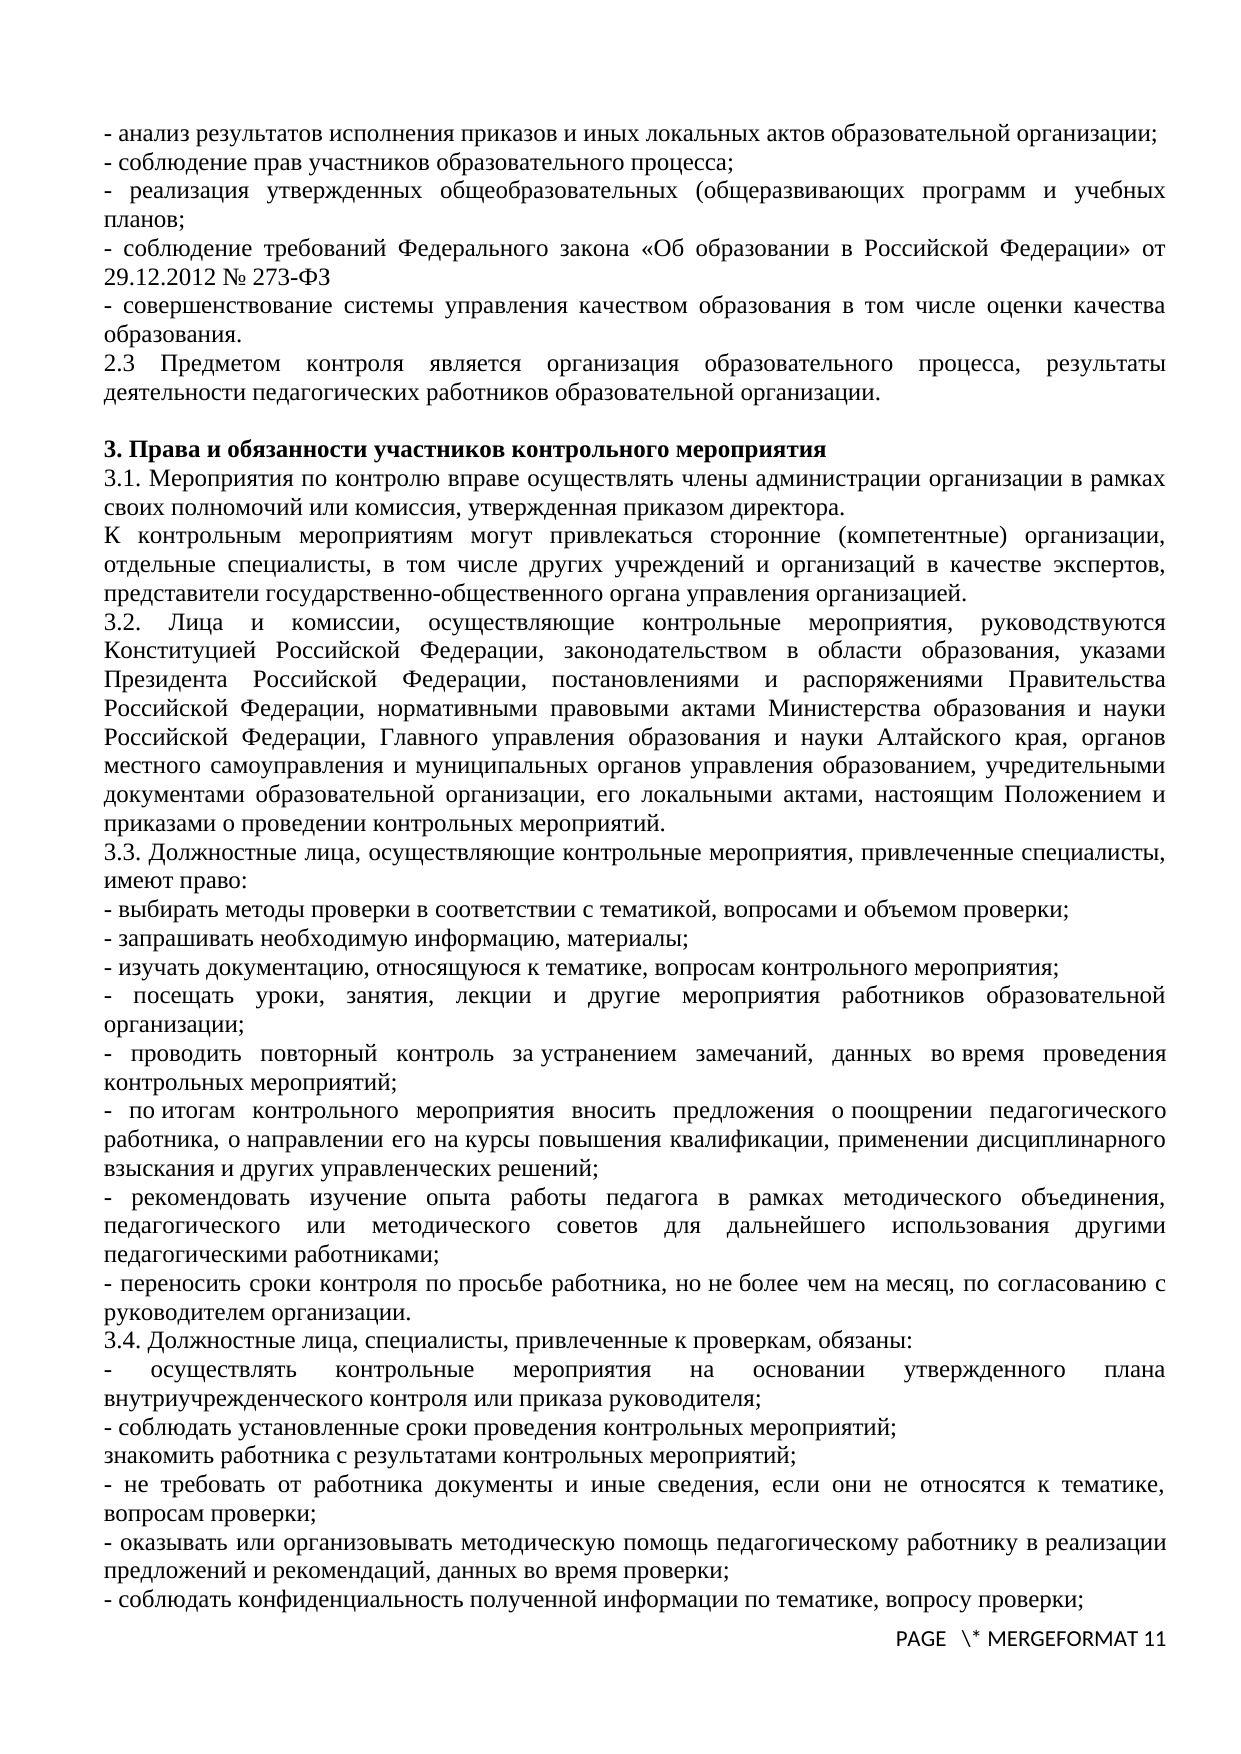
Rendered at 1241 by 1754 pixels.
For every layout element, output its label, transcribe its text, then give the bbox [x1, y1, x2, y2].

text - переносить сроки контроля по просьбе работника, но не более чем на месяц, по согласованию с руководителем организации. [103, 1268, 1167, 1326]
text - соблюдение требований Федерального закона «Об образовании в Российской Федерации» от 29.12.2012 № 273-ФЗ [103, 233, 1167, 291]
text 3. Права и обязанности участников контрольного мероприятия [103, 434, 1167, 463]
text - осуществлять контрольные мероприятия на основании утвержденного плана внутриучрежденческого контроля или приказа руководителя; [103, 1354, 1167, 1412]
text - оказывать или организовывать методическую помощь педагогическому работнику в реализации предложений и рекомендаций, данных во время проверки; [103, 1527, 1167, 1584]
text К контрольным мероприятиям могут привлекаться сторонние (компетентные) организации, отдельные специалисты, в том числе других учреждений и организаций в качестве экспертов, представители государственно-общественного органа управления организацией. [103, 521, 1167, 607]
text - посещать уроки, занятия, лекции и другие мероприятия работников образовательной организации; [103, 981, 1167, 1038]
text - реализация утвержденных общеобразовательных (общеразвивающих программ и учебных планов; [103, 176, 1167, 233]
text 3.2. Лица и комиссии, осуществляющие контрольные мероприятия, руководствуются Конституцией Российской Федерации, законодательством в области образования, указами Президента Российской Федерации, постановлениями и распоряжениями Правительства Российской Федерации, нормативными правовыми актами Министерства образования и науки Российской Федерации, Главного управления образования и науки Алтайского края, органов местного самоуправления и муниципальных органов управления образованием, учредительными документами образовательной организации, его локальными актами, настоящим Положением и приказами о проведении контрольных мероприятий. [103, 607, 1167, 837]
text - не требовать от работника документы и иные сведения, если они не относятся к тематике, вопросам проверки; [103, 1469, 1167, 1527]
text - выбирать методы проверки в соответствии с тематикой, вопросами и объемом проверки; [103, 894, 1167, 923]
text - по итогам контрольного мероприятия вносить предложения о поощрении педагогического работника, о направлении его на курсы повышения квалификации, применении дисциплинарного взыскания и других управленческих решений; [103, 1096, 1167, 1182]
text - изучать документацию, относящуюся к тематике, вопросам контрольного мероприятия; [103, 952, 1167, 981]
text - соблюдение прав участников образовательного процесса; [103, 147, 1167, 176]
text 3.4. Должностные лица, специалисты, привлеченные к проверкам, обязаны: [103, 1326, 1167, 1354]
text - проводить повторный контроль за устранением замечаний, данных во время проведения контрольных мероприятий; [103, 1038, 1167, 1096]
text 3.1. Мероприятия по контролю вправе осуществлять члены администрации организации в рамках своих полномочий или комиссия, утвержденная приказом директора. [103, 463, 1167, 521]
text знакомить работника с результатами контрольных мероприятий; [103, 1441, 1167, 1469]
text - запрашивать необходимую информацию, материалы; [103, 923, 1167, 952]
text - рекомендовать изучение опыта работы педагога в рамках методического объединения, педагогического или методического советов для дальнейшего использования другими педагогическими работниками; [103, 1182, 1167, 1268]
text - соблюдать установленные сроки проведения контрольных мероприятий; [103, 1412, 1167, 1441]
text - анализ результатов исполнения приказов и иных локальных актов образовательной организации; [103, 118, 1167, 147]
text 2.3 Предметом контроля является организация образовательного процесса, результаты деятельности педагогических работников образовательной организации. [103, 348, 1167, 406]
text - совершенствование системы управления качеством образования в том числе оценки качества образования. [103, 291, 1167, 348]
text 3.3. Должностные лица, осуществляющие контрольные мероприятия, привлеченные специалисты, имеют право: [103, 837, 1167, 894]
text - соблюдать конфиденциальность полученной информации по тематике, вопросу проверки; [103, 1584, 1167, 1613]
